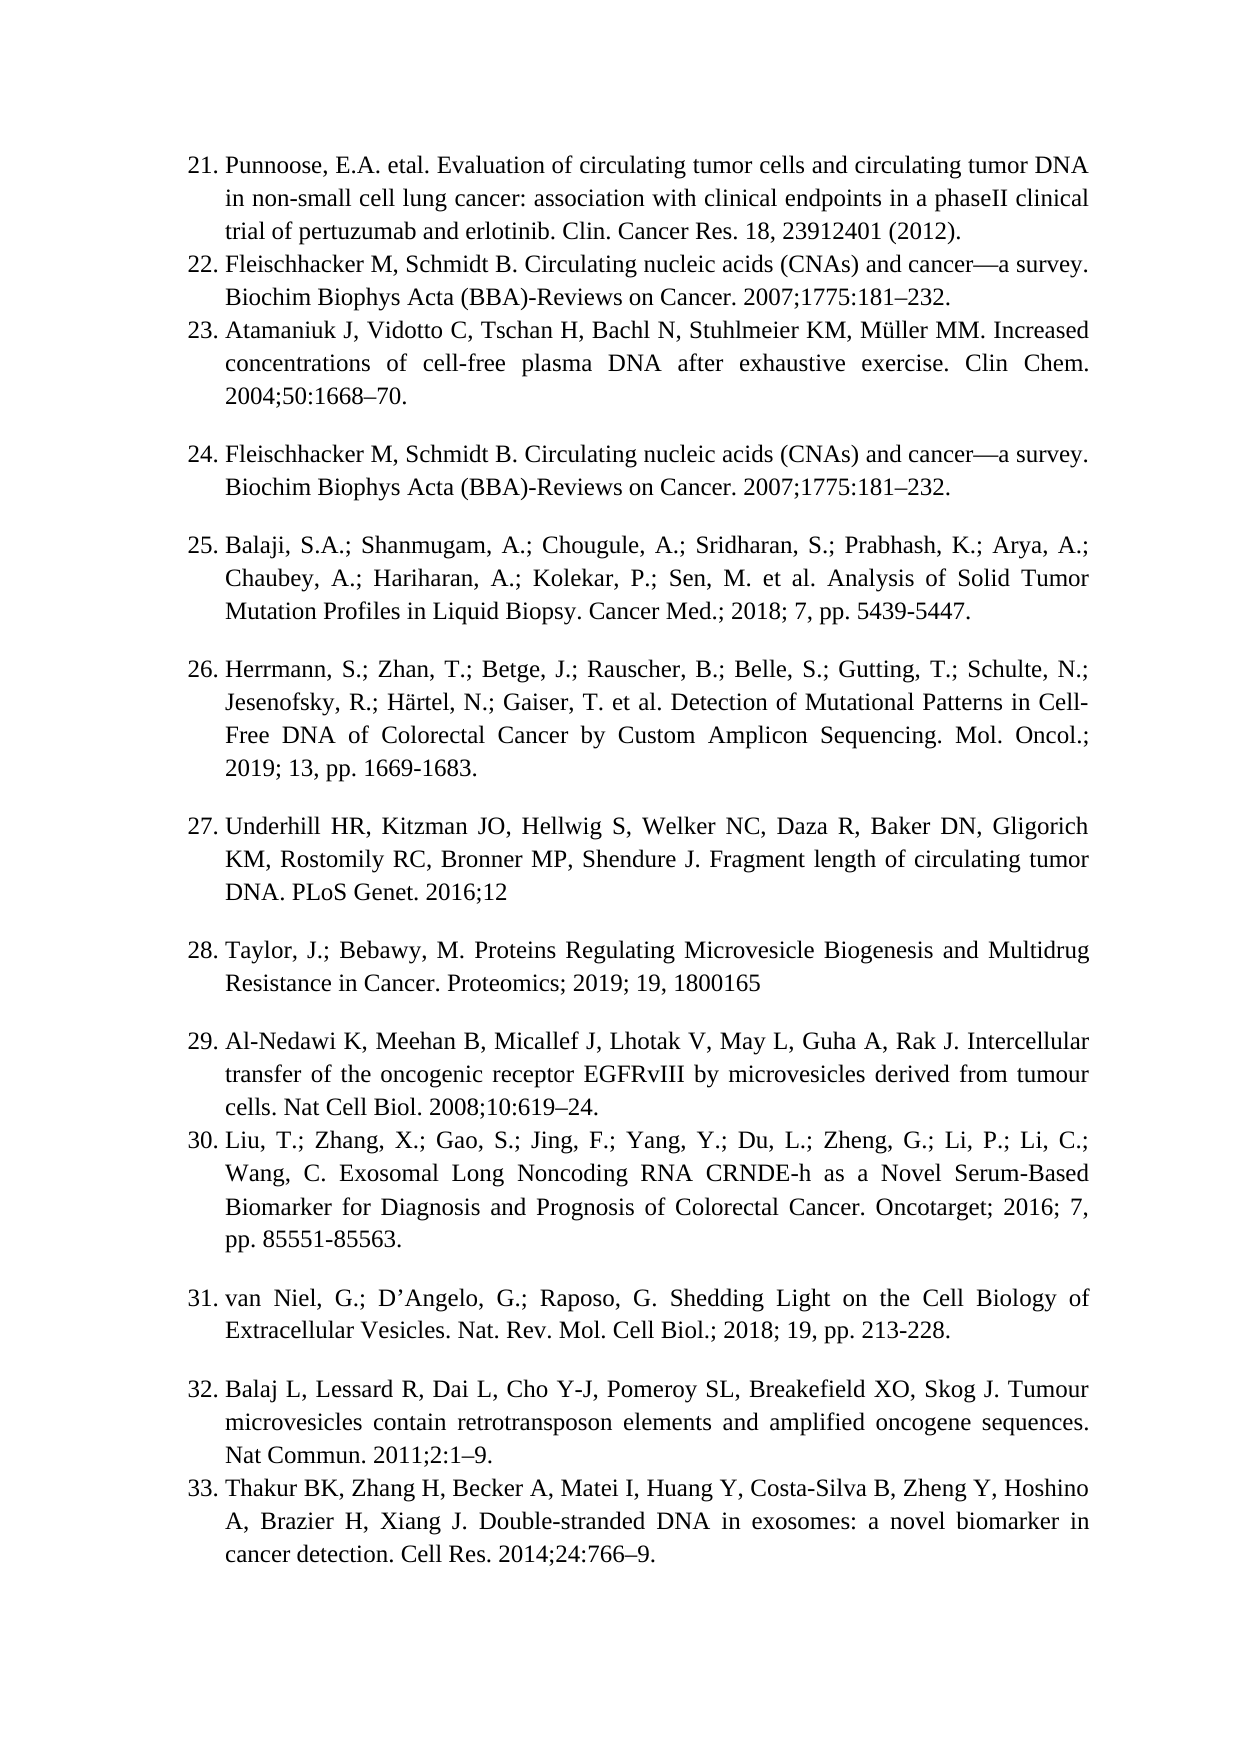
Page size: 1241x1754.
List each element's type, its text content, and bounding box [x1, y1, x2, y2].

list Al-Nedawi K, Meehan B, Micallef J, Lhotak V, May L, Guha A, Rak J. Intercellular transfer of the oncogenic receptor EGFRvIII by microvesicles derived from tumour cells. Nat Cell Biol. 2008;10:619–24. [187, 1026, 1090, 1121]
list Atamaniuk J, Vidotto C, Tschan H, Bachl N, Stuhlmeier KM, Müller MM. Increased concentrations of cell-free plasma DNA after exhaustive exercise. Clin Chem. 2004;50:1668–70. [187, 315, 1090, 410]
list Balaji, S.A.; Shanmugam, A.; Chougule, A.; Sridharan, S.; Prabhash, K.; Arya, A.; Chaubey, A.; Hariharan, A.; Kolekar, P.; Sen, M. et al. Analysis of Solid Tumor Mutation Profiles in Liquid Biopsy. Cancer Med.; 2018; 7, pp. 5439-5447. [187, 530, 1090, 625]
list Underhill HR, Kitzman JO, Hellwig S, Welker NC, Daza R, Baker DN, Gligorich KM, Rostomily RC, Bronner MP, Shendure J. Fragment length of circulating tumor DNA. PLoS Genet. 2016;12 [187, 811, 1090, 906]
list Herrmann, S.; Zhan, T.; Betge, J.; Rauscher, B.; Belle, S.; Gutting, T.; Schulte, N.; Jesenofsky, R.; Härtel, N.; Gaiser, T. et al. Detection of Mutational Patterns in Cell-Free DNA of Colorectal Cancer by Custom Amplicon Sequencing. Mol. Oncol.; 2019; 13, pp. 1669-1683. [187, 654, 1090, 782]
list Fleischhacker M, Schmidt B. Circulating nucleic acids (CNAs) and cancer—a survey. Biochim Biophys Acta (BBA)-Reviews on Cancer. 2007;1775:181–232. [187, 249, 1090, 311]
list van Niel, G.; D’Angelo, G.; Raposo, G. Shedding Light on the Cell Biology of Extracellular Vesicles. Nat. Rev. Mol. Cell Biol.; 2018; 19, pp. 213-228. [187, 1283, 1090, 1344]
list Thakur BK, Zhang H, Becker A, Matei I, Huang Y, Costa-Silva B, Zheng Y, Hoshino A, Brazier H, Xiang J. Double-stranded DNA in exosomes: a novel biomarker in cancer detection. Cell Res. 2014;24:766–9. [187, 1473, 1090, 1567]
list Liu, T.; Zhang, X.; Gao, S.; Jing, F.; Yang, Y.; Du, L.; Zheng, G.; Li, P.; Li, C.; Wang, C. Exosomal Long Noncoding RNA CRNDE-h as a Novel Serum-Based Biomarker for Diagnosis and Prognosis of Colorectal Cancer. Oncotarget; 2016; 7, pp. 85551-85563. [187, 1126, 1090, 1253]
list Taylor, J.; Bebawy, M. Proteins Regulating Microvesicle Biogenesis and Multidrug Resistance in Cancer. Proteomics; 2019; 19, 1800165 [187, 935, 1090, 997]
list Punnoose, E.A. etal. Evaluation of circulating tumor cells and circulating tumor DNA in non-small cell lung cancer: association with clinical endpoints in a phaseII clinical trial of pertuzumab and erlotinib. Clin. Cancer Res. 18, 23912401 (2012). [187, 150, 1090, 245]
list Fleischhacker M, Schmidt B. Circulating nucleic acids (CNAs) and cancer—a survey. Biochim Biophys Acta (BBA)-Reviews on Cancer. 2007;1775:181–232. [187, 439, 1090, 501]
list Balaj L, Lessard R, Dai L, Cho Y-J, Pomeroy SL, Breakefield XO, Skog J. Tumour microvesicles contain retrotransposon elements and amplified oncogene sequences. Nat Commun. 2011;2:1–9. [187, 1374, 1090, 1468]
